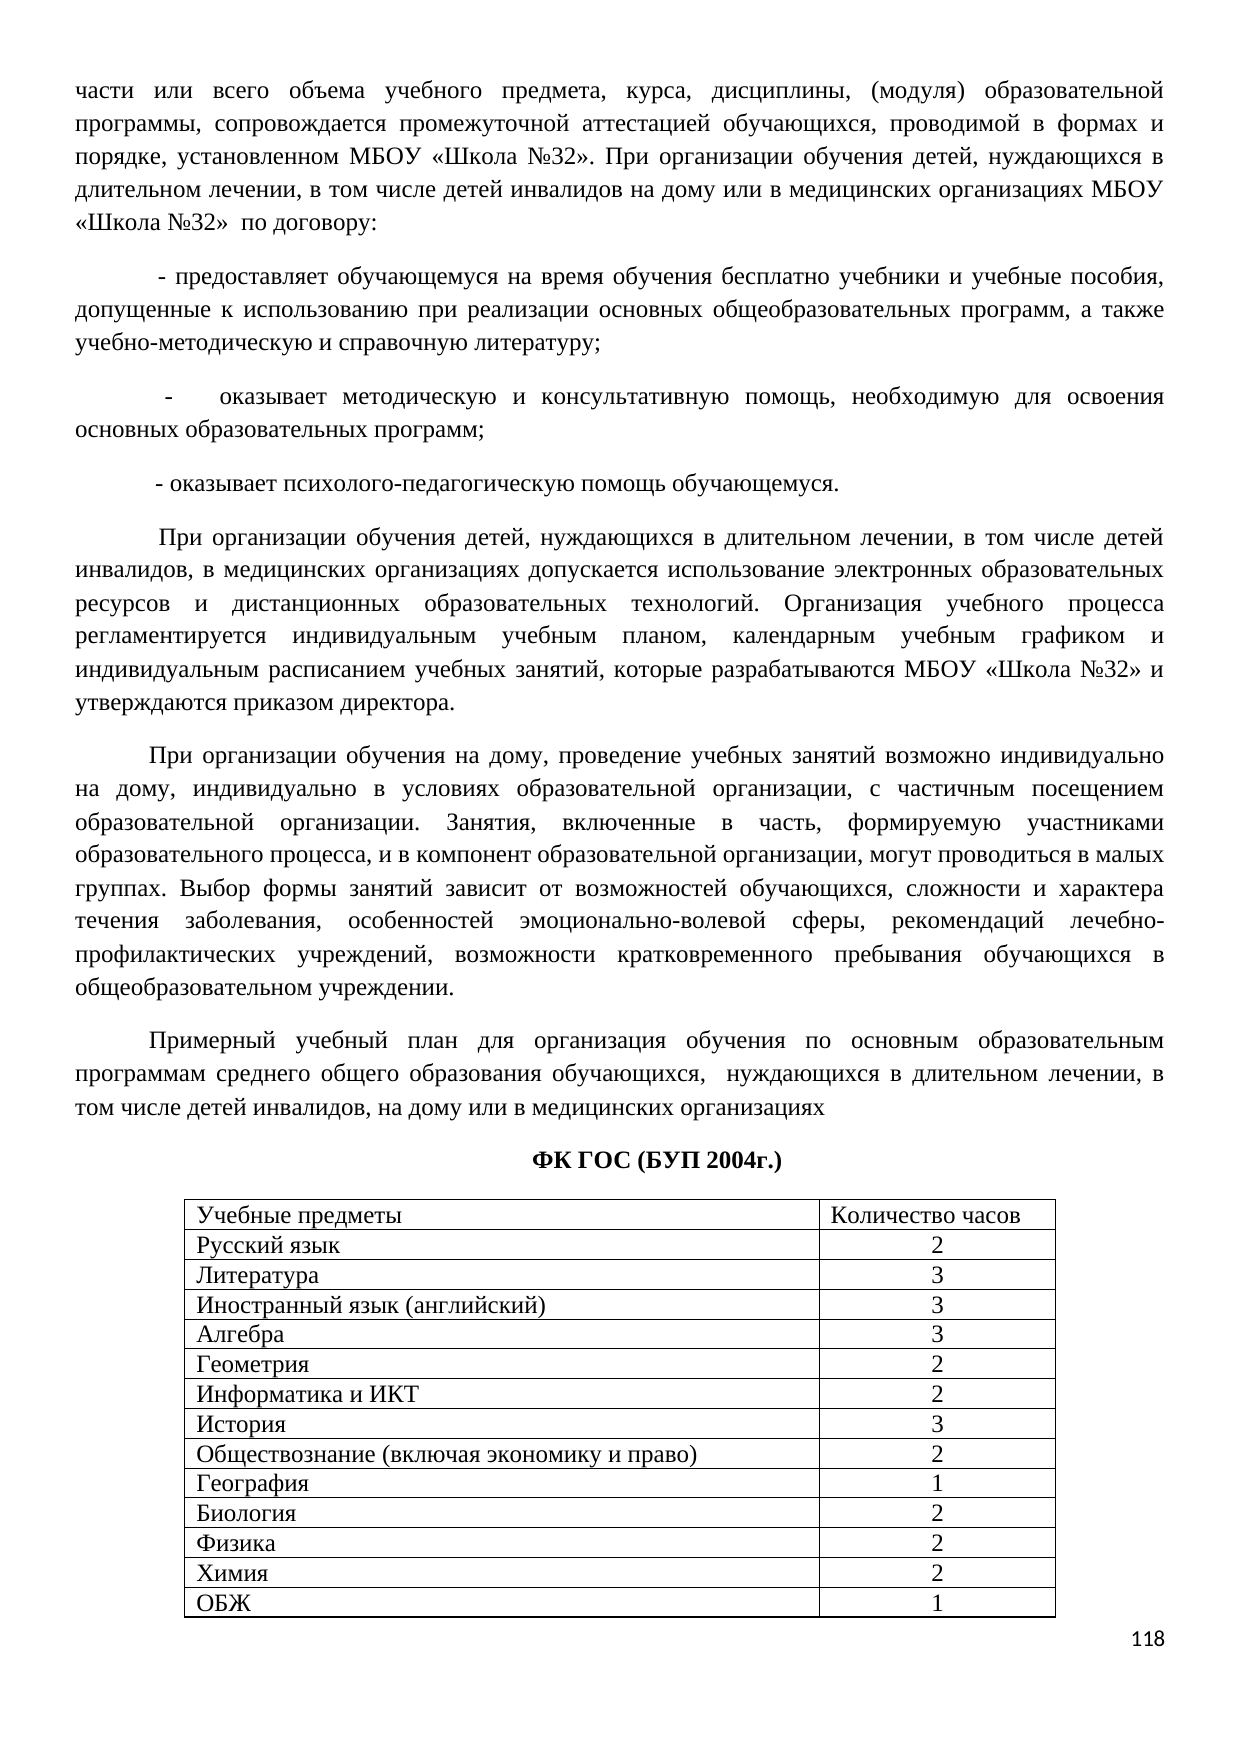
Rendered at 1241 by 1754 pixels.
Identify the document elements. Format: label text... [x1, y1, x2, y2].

table_cell 3 [820, 1320, 1055, 1348]
text - предоставляет обучающемуся на время обучения бесплатно учебники и учебные пособия, допущенные к использованию при реализации основных общеобразовательных программ, а также учебно-методическую и справочную литературу; [75, 261, 1165, 356]
table_cell Алгебра [185, 1320, 819, 1348]
table_cell 2 [820, 1558, 1055, 1587]
table_cell Русский язык [185, 1230, 819, 1259]
table_cell 2 [820, 1230, 1055, 1259]
table_cell 1 [820, 1469, 1055, 1497]
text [75, 75, 1165, 236]
text - оказывает методическую и консультативную помощь, необходимую для освоения основных образовательных программ; [75, 381, 1165, 443]
table_cell 2 [820, 1498, 1055, 1527]
table_cell История [185, 1409, 819, 1438]
table_cell Иностранный язык (английский) [185, 1290, 819, 1318]
table_cell 2 [820, 1439, 1055, 1467]
text ФК ГОС (БУП 2004г.) [75, 1145, 1165, 1174]
table_cell ОБЖ [185, 1588, 819, 1616]
table_cell 2 [820, 1379, 1055, 1408]
table_cell 1 [820, 1588, 1055, 1616]
table_cell 2 [820, 1528, 1055, 1557]
table_cell 3 [820, 1290, 1055, 1318]
table_header Количество часов [820, 1200, 1055, 1229]
table_cell 3 [820, 1409, 1055, 1438]
table_cell Информатика и ИКТ [185, 1379, 819, 1408]
table_cell Литература [185, 1260, 819, 1289]
table_cell 2 [820, 1349, 1055, 1378]
table_cell 3 [820, 1260, 1055, 1289]
table_cell Обществознание (включая экономику и право) [185, 1439, 819, 1467]
table_cell География [185, 1469, 819, 1497]
table_cell Химия [185, 1558, 819, 1587]
text При организации обучения детей, нуждающихся в длительном лечении, в том числе детей инвалидов, в медицинских организациях допускается использование электронных образовательных ресурсов и дистанционных образовательных технологий. Организация учебного процесса регламентируется индивидуальным учебным планом, календарным учебным графиком и индивидуальным расписанием учебных занятий, которые разрабатываются МБОУ «Школа №32» и утверждаются приказом директора. [75, 522, 1165, 715]
text Примерный учебный план для организация обучения по основным образовательным программам среднего общего образования обучающихся, нуждающихся в длительном лечении, в том числе детей инвалидов, на дому или в медицинских организациях [75, 1026, 1165, 1120]
table_cell Биология [185, 1498, 819, 1527]
table_cell Геометрия [185, 1349, 819, 1378]
table_header Учебные предметы [185, 1200, 819, 1229]
text При организации обучения на дому, проведение учебных занятий возможно индивидуально на дому, индивидуально в условиях образовательной организации, с частичным посещением образовательной организации. Занятия, включенные в часть, формируемую участниками образовательного процесса, и в компонент образовательной организации, могут проводиться в малых группах. Выбор формы занятий зависит от возможностей обучающихся, сложности и характера течения заболевания, особенностей эмоционально-волевой сферы, рекомендаций лечебно-профилактических учреждений, возможности кратковременного пребывания обучающихся в общеобразовательном учреждении. [75, 741, 1165, 1000]
table_cell Физика [185, 1528, 819, 1557]
text - оказывает психолого-педагогическую помощь обучающемуся. [75, 468, 1165, 496]
